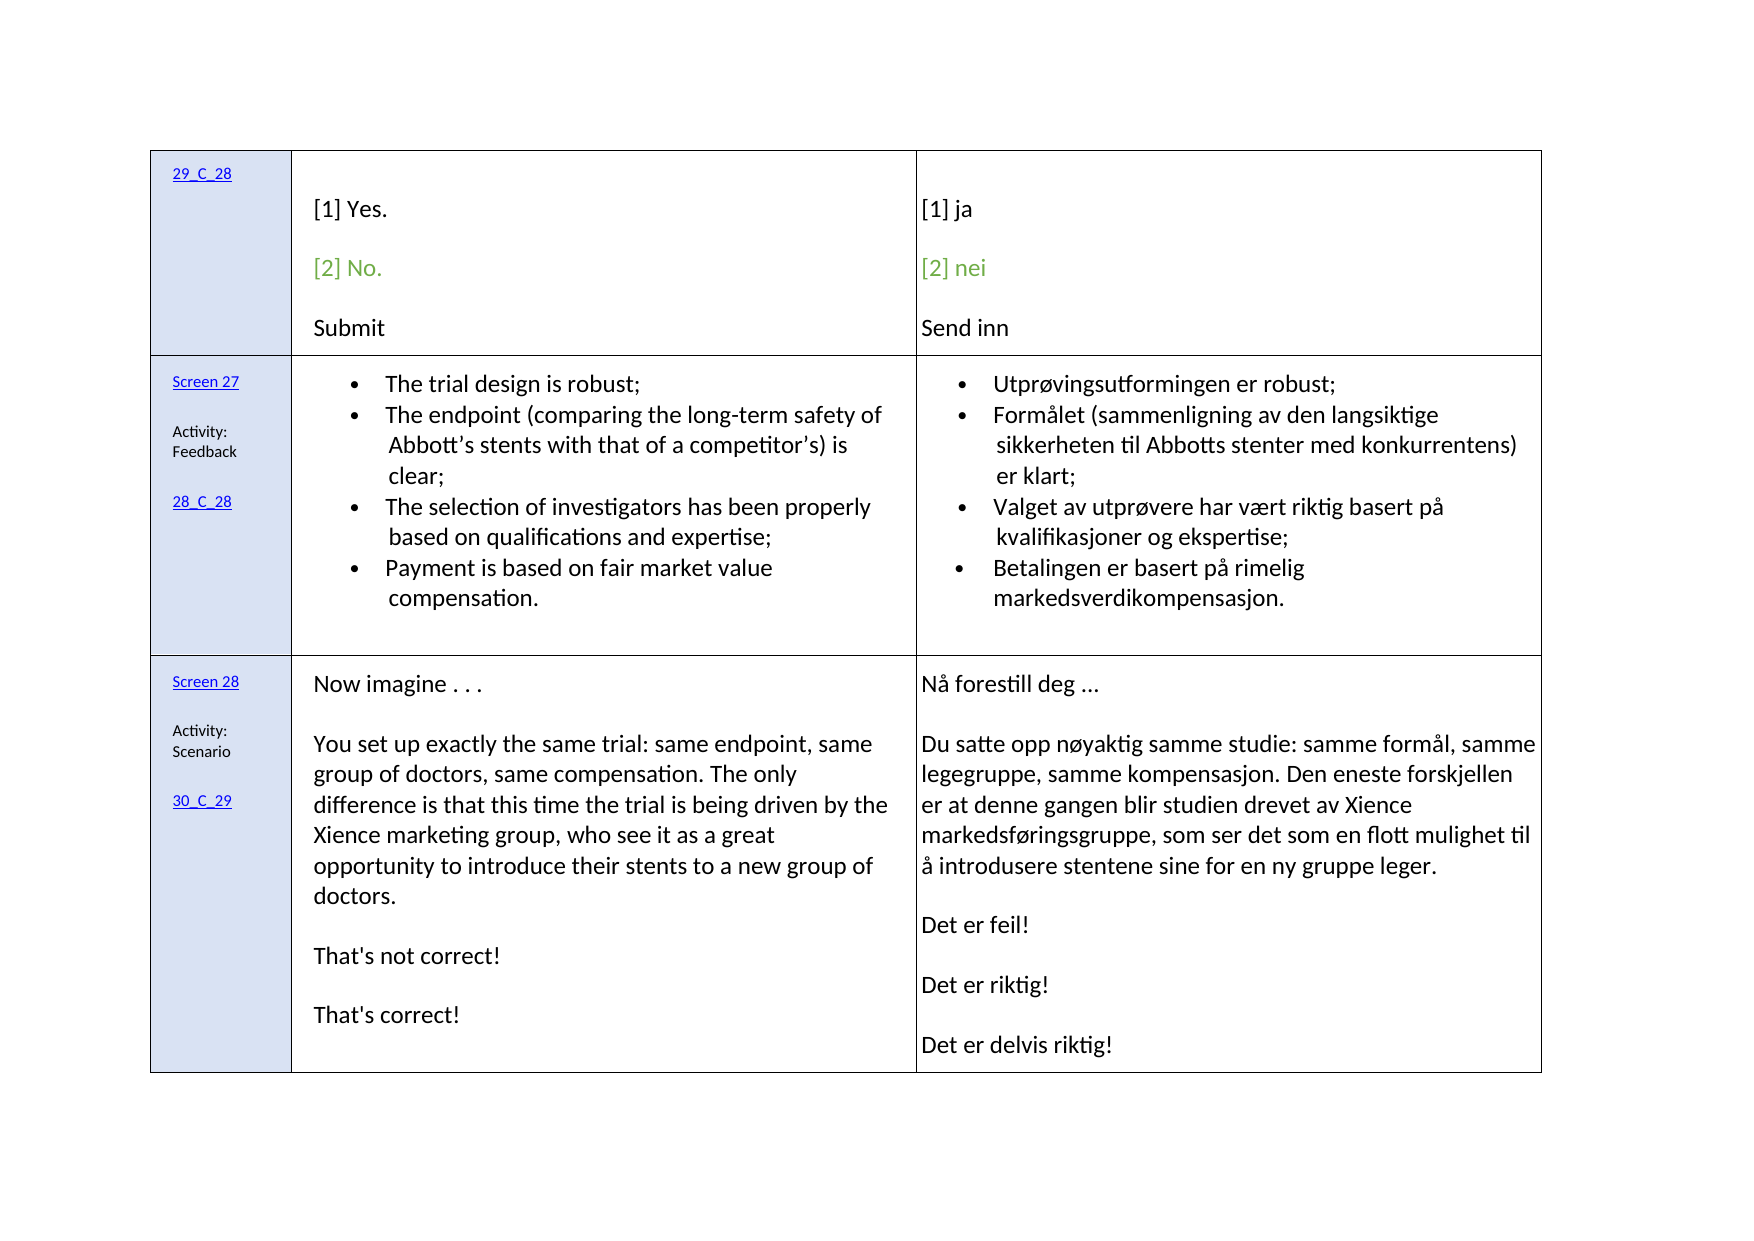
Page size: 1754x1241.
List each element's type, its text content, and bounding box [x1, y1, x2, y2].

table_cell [292, 151, 916, 355]
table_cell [151, 656, 291, 1072]
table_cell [151, 151, 291, 355]
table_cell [917, 151, 1541, 355]
table_cell Utprøvingsutformingen er robust; Formålet (sammenligning av den langsiktige sikkerheten til Abbotts stenter med konkurrentens) er klart; Valget av utprøvere har vært riktig basert på kvalifikasjoner og ekspertise; Betalingen er basert på rimelig markedsverdikompensasjon. [917, 356, 1541, 654]
table_cell Screen 27 Activity: Feedback 28_C_28 [151, 356, 291, 654]
table_cell The trial design is robust; The endpoint (comparing the long-term safety of Abbott’s stents with that of a competitor’s) is clear; The selection of investigators has been properly based on qualifications and expertise; Payment is based on fair market value compensation. [292, 356, 916, 654]
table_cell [292, 656, 916, 1072]
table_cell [917, 656, 1541, 1072]
